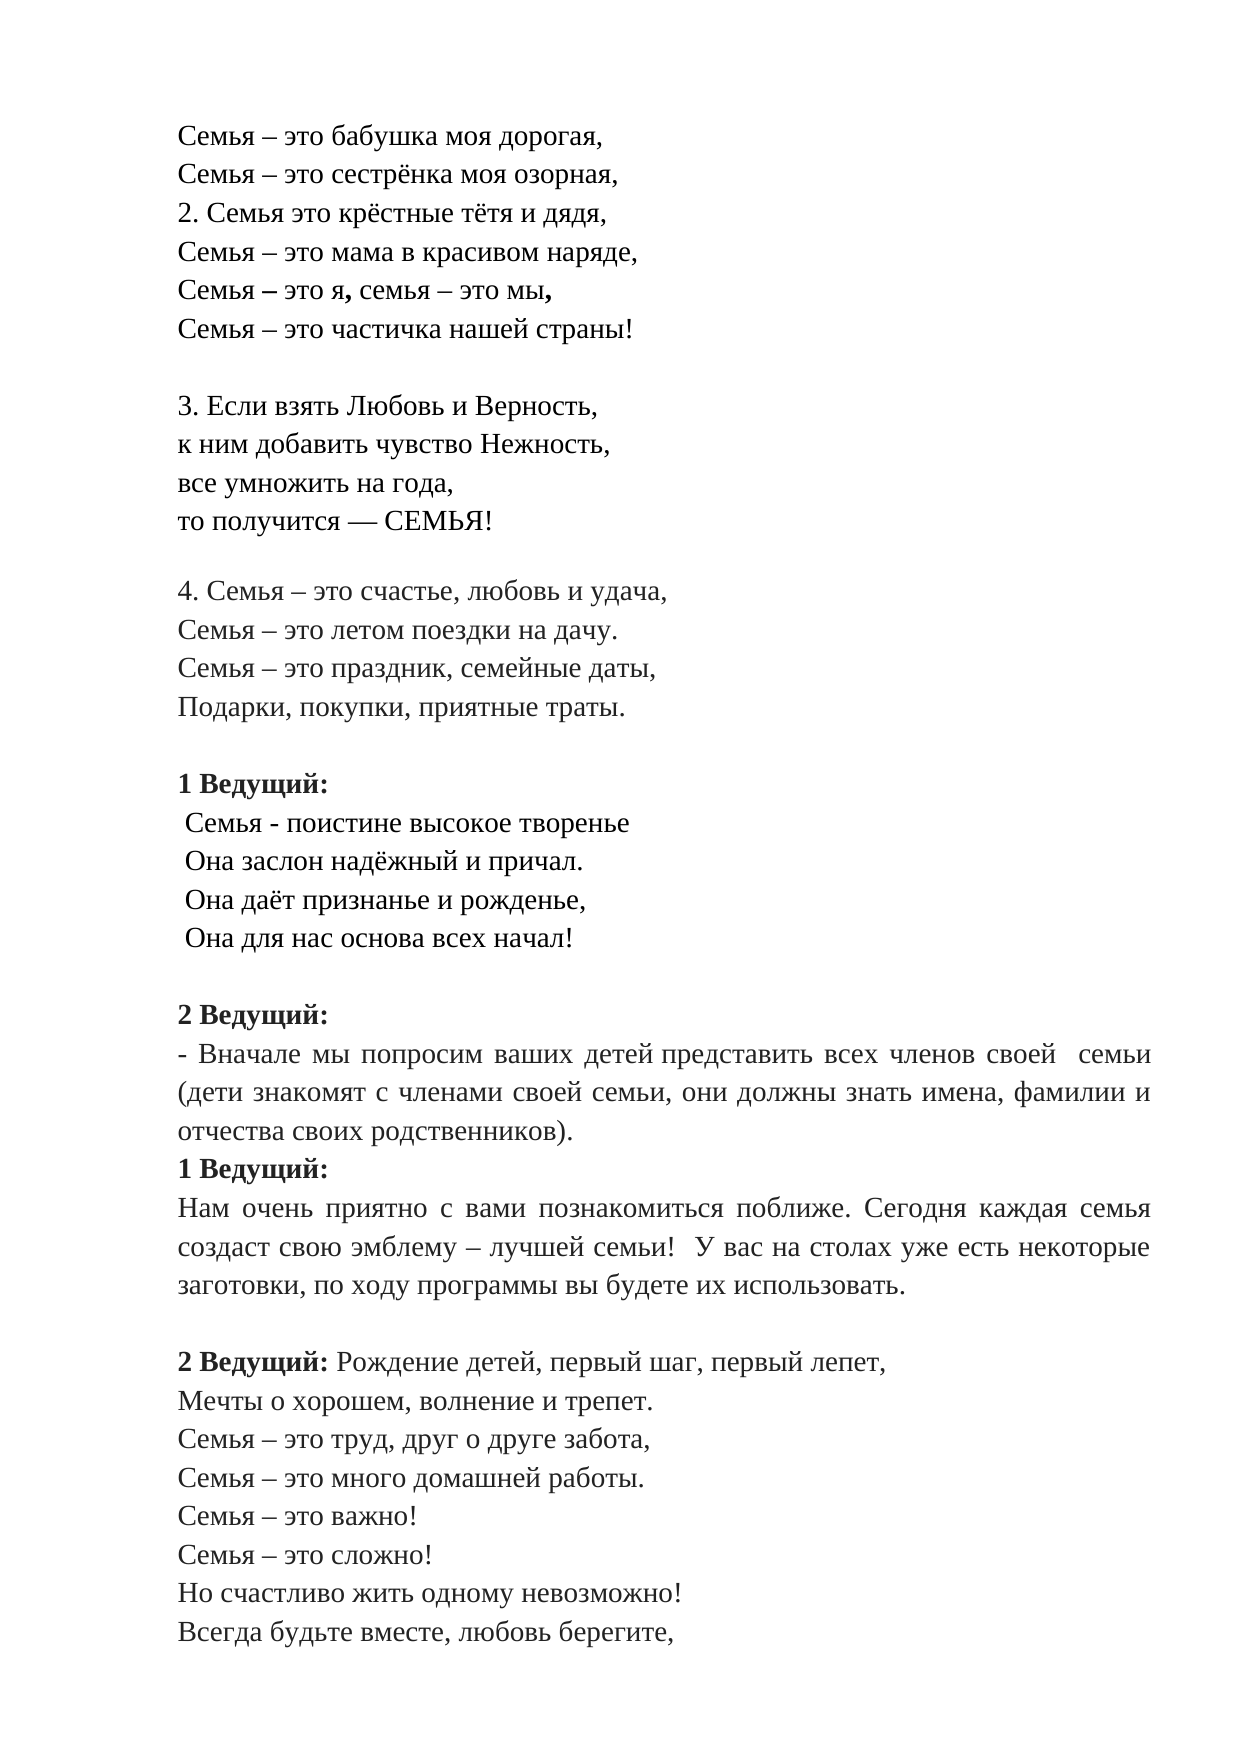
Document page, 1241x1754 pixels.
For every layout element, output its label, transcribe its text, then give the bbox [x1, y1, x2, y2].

text Она для нас основа всех начал! [177, 920, 1152, 954]
text Мечты о хорошем, волнение и трепет. [177, 1383, 1152, 1416]
text 2 Ведущий: Рождение детей, первый шаг, первый лепет, [177, 1344, 1152, 1378]
text Семья – это важно! [177, 1498, 1152, 1532]
text Семья – это труд, друг о друге забота, [177, 1421, 1152, 1455]
text 1 Ведущий: [177, 1152, 1152, 1185]
text 2. Семья это крёстные тётя и дядя, [112, 195, 1152, 229]
text Семья – это сложно! [177, 1537, 1152, 1571]
text Но счастливо жить одному невозможно! [177, 1576, 1152, 1609]
text 2 Ведущий: [177, 997, 1152, 1031]
text Семья – это частичка нашей страны! [112, 311, 1152, 344]
text Нам очень приятно с вами познакомиться поближе. Сегодня каждая семья создаст свою эмблему – лучшей семьи! У вас на столах уже есть некоторые заготовки, по ходу программы вы будете их использовать. [177, 1190, 1152, 1301]
text Семья – это много домашней работы. [177, 1460, 1152, 1493]
text 3. Если взять Любовь и Верность, к ним добавить чувство Нежность, все умножить на года, то получится — СЕМЬЯ! [177, 388, 1152, 569]
text 1 Ведущий: [177, 766, 1152, 800]
text Семья – это я, семья – это мы, [112, 272, 1152, 306]
text Всегда будьте вместе, любовь берегите, [177, 1614, 1152, 1648]
text Семья – это бабушка моя дорогая, [112, 118, 1152, 152]
text 4. Семья – это счастье, любовь и удача, [177, 573, 1152, 607]
text Она даёт признанье и рожденье, [177, 882, 1152, 915]
text Семья - поистине высокое творенье [177, 805, 1152, 838]
text Семья – это праздник, семейные даты, [177, 651, 1152, 684]
text Семья – это сестрёнка моя озорная, [112, 157, 1152, 190]
text - Вначале мы попросим ваших детей представить всех членов своей семьи (дети знакомят с членами своей семьи, они должны знать имена, фамилии и отчества своих родственников). [177, 1036, 1152, 1147]
text Она заслон надёжный и причал. [177, 843, 1152, 877]
text Семья – это мама в красивом наряде, [112, 234, 1152, 267]
text Подарки, покупки, приятные траты. [177, 689, 1152, 723]
text Семья – это летом поездки на дачу. [177, 612, 1152, 646]
